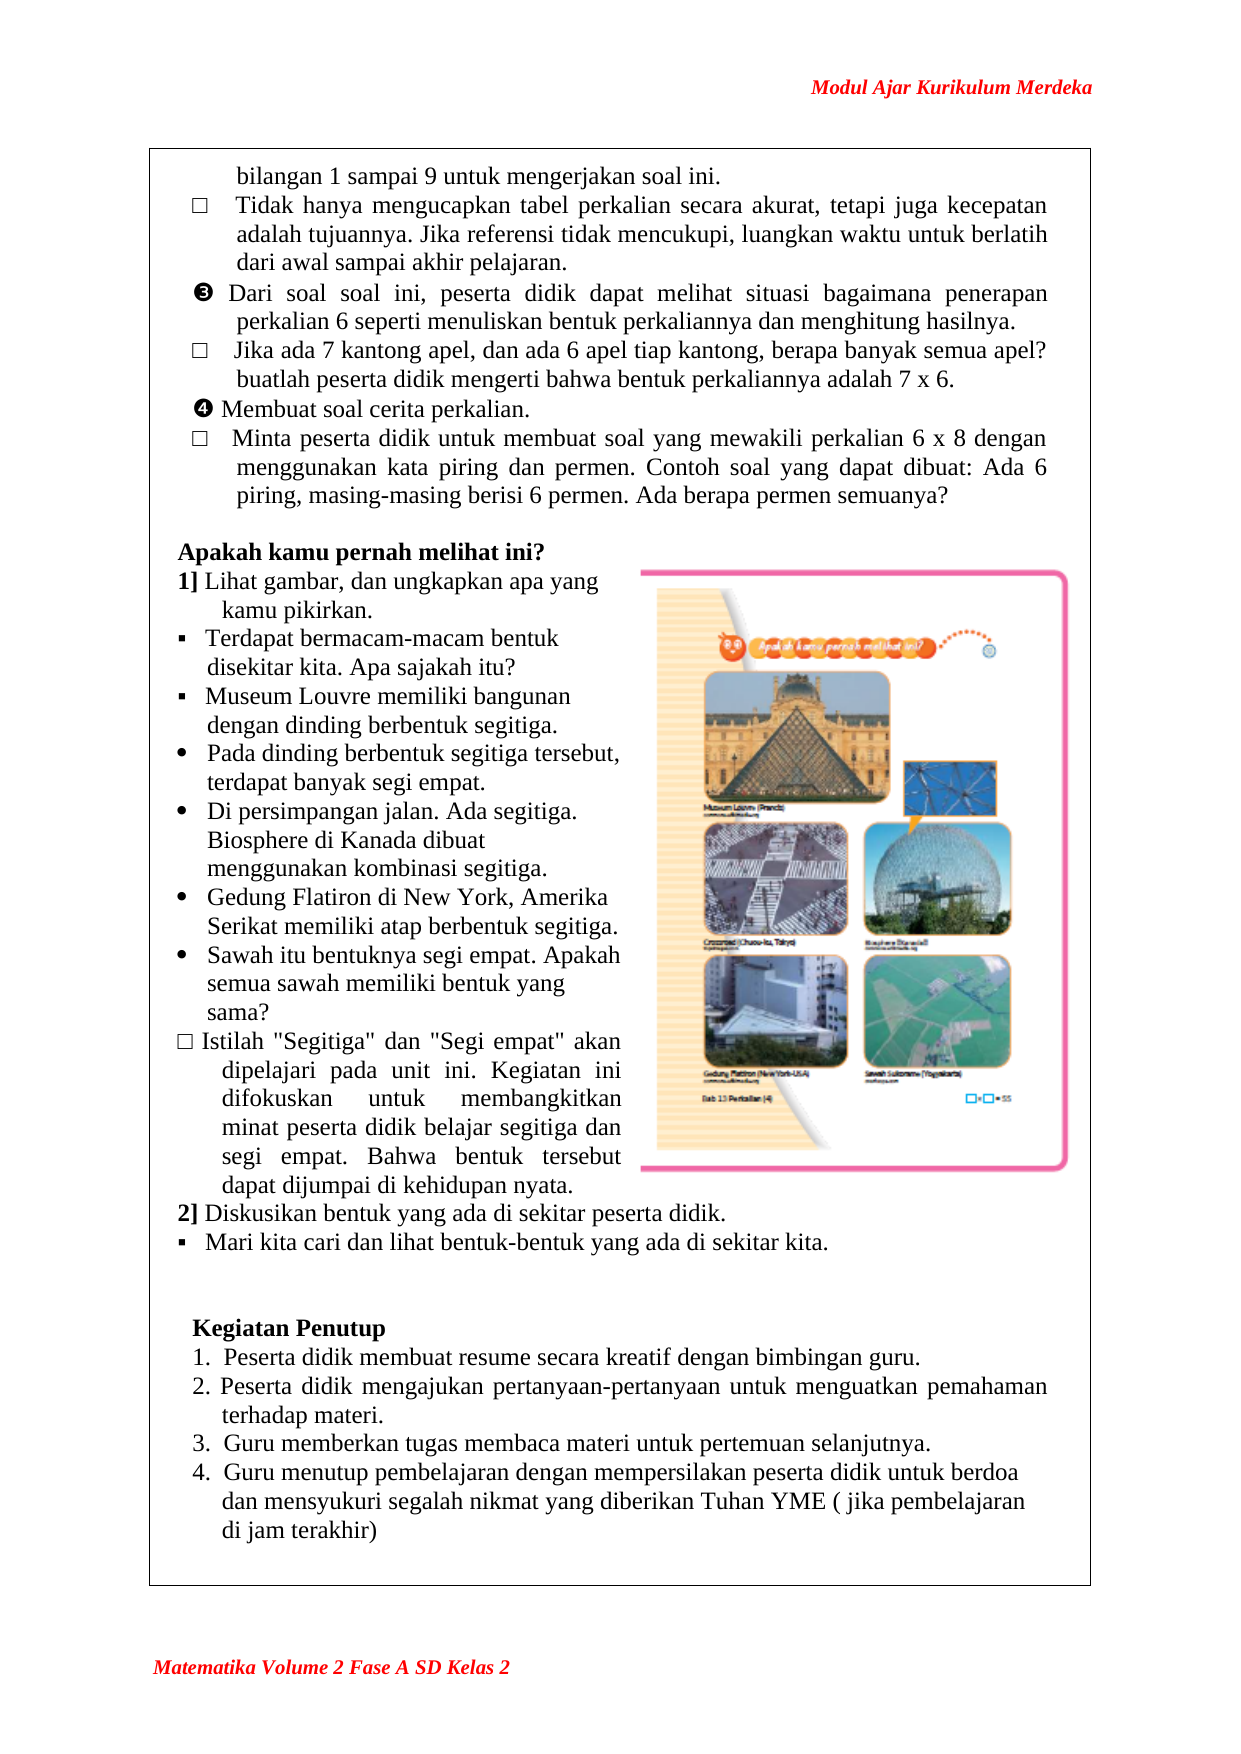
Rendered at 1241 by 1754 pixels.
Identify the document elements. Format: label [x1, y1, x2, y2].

table_cell [150, 149, 1090, 1585]
picture [640, 562, 1079, 1188]
